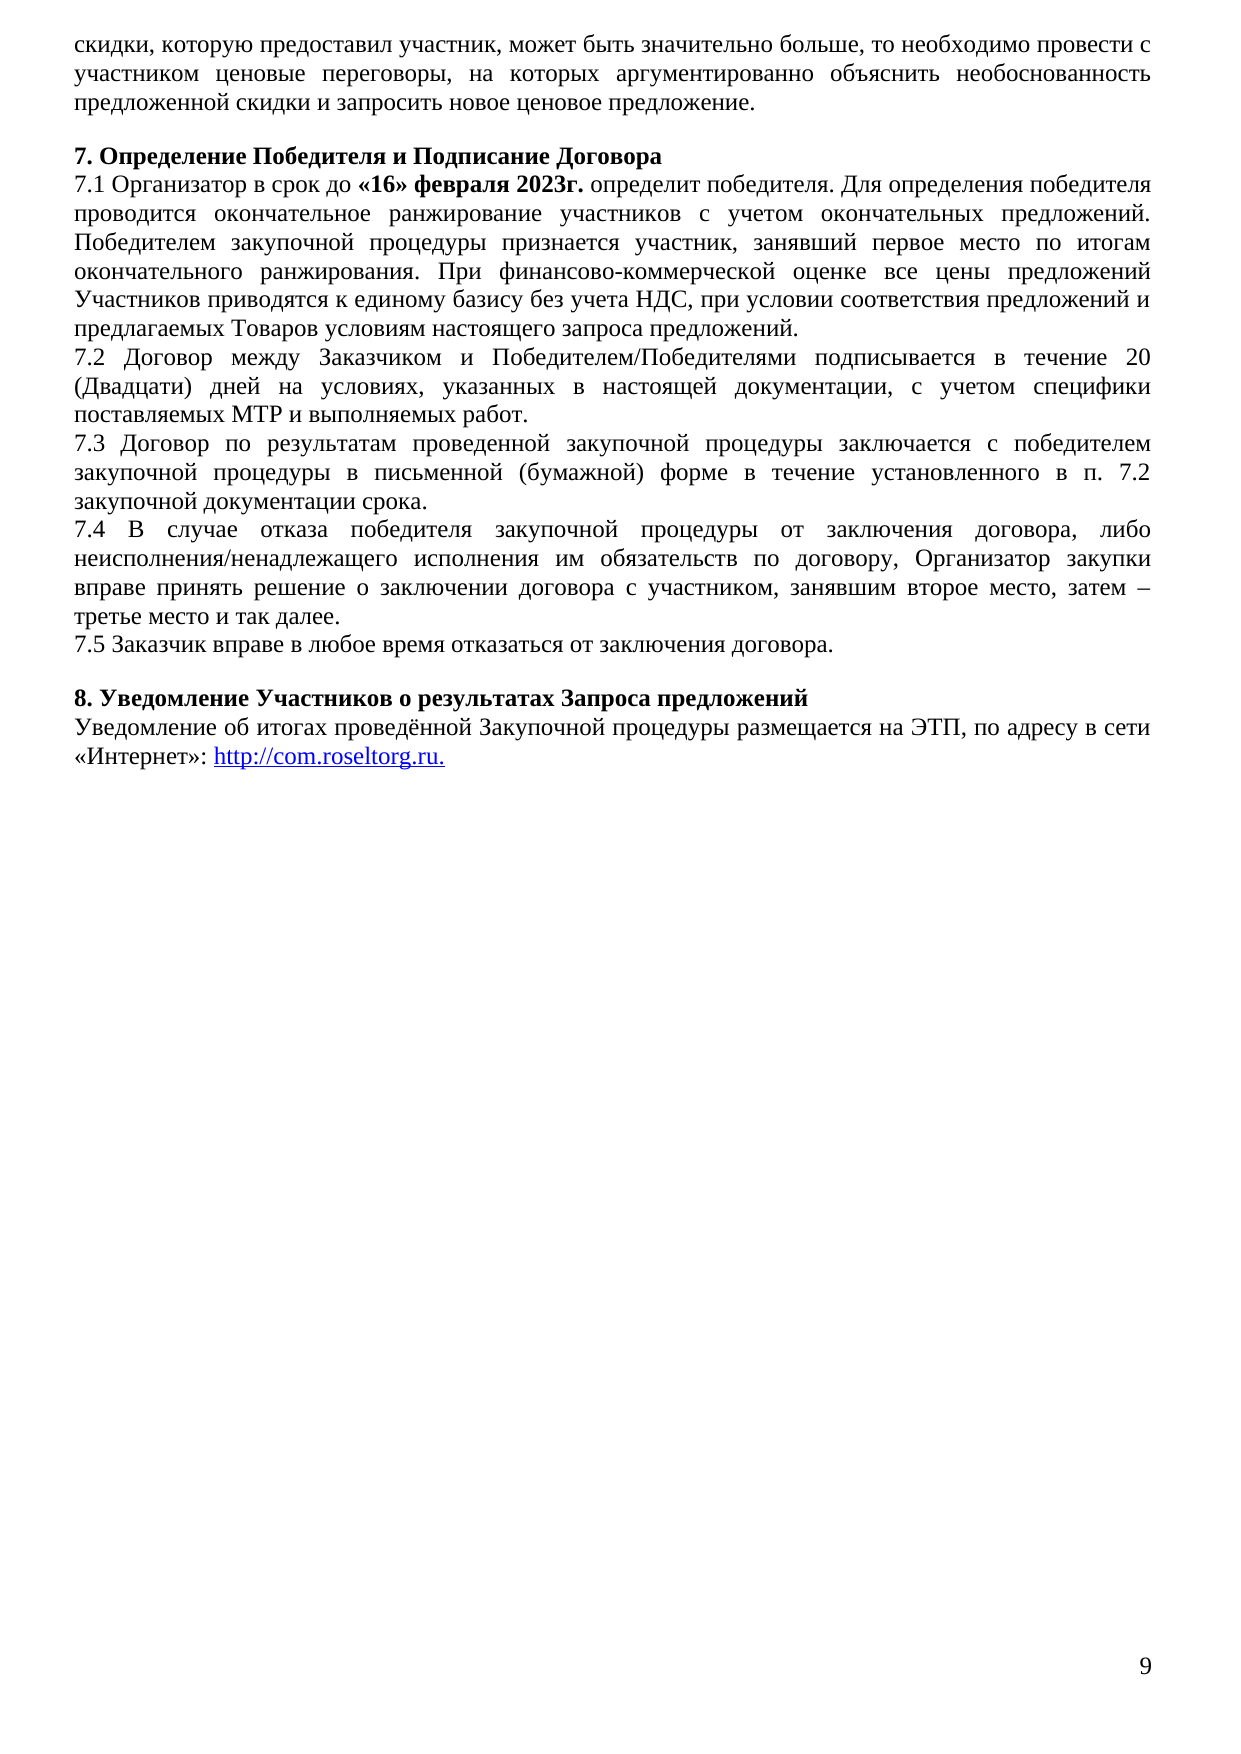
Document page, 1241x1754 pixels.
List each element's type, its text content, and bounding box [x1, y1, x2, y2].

text Уведомление об итогах проведённой Закупочной процедуры размещается на ЭТП, по адресу в сети «Интернет»: http://com.roseltorg.ru. [74, 712, 1152, 769]
subtitle 8. Уведомление Участников о результатах Запроса предложений [74, 683, 1152, 712]
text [74, 29, 1152, 116]
text 7.2 Договор между Заказчиком и Победителем/Победителями подписывается в течение 20 (Двадцати) дней на условиях, указанных в настоящей документации, с учетом специфики поставляемых МТР и выполняемых работ. [74, 342, 1152, 428]
text 7.4 В случае отказа победителя закупочной процедуры от заключения договора, либо неисполнения/ненадлежащего исполнения им обязательств по договору, Организатор закупки вправе принять решение о заключении договора с участником, занявшим второе место, затем – третье место и так далее. [74, 514, 1152, 629]
text 7.3 Договор по результатам проведенной закупочной процедуры заключается с победителем закупочной процедуры в письменной (бумажной) форме в течение установленного в п. 7.2 закупочной документации срока. [74, 428, 1152, 514]
text 7.5 Заказчик вправе в любое время отказаться от заключения договора. [74, 629, 1152, 658]
subtitle 7. Определение Победителя и Подписание Договора [74, 141, 1152, 169]
text 7.1 Организатор в срок до «16» февраля 2023г. определит победителя. Для определения победителя проводится окончательное ранжирование участников с учетом окончательных предложений. Победителем закупочной процедуры признается участник, занявший первое место по итогам окончательного ранжирования. При финансово-коммерческой оценке все цены предложений Участников приводятся к единому базису без учета НДС, при условии соответствия предложений и предлагаемых Товаров условиям настоящего запроса предложений. [74, 169, 1152, 342]
